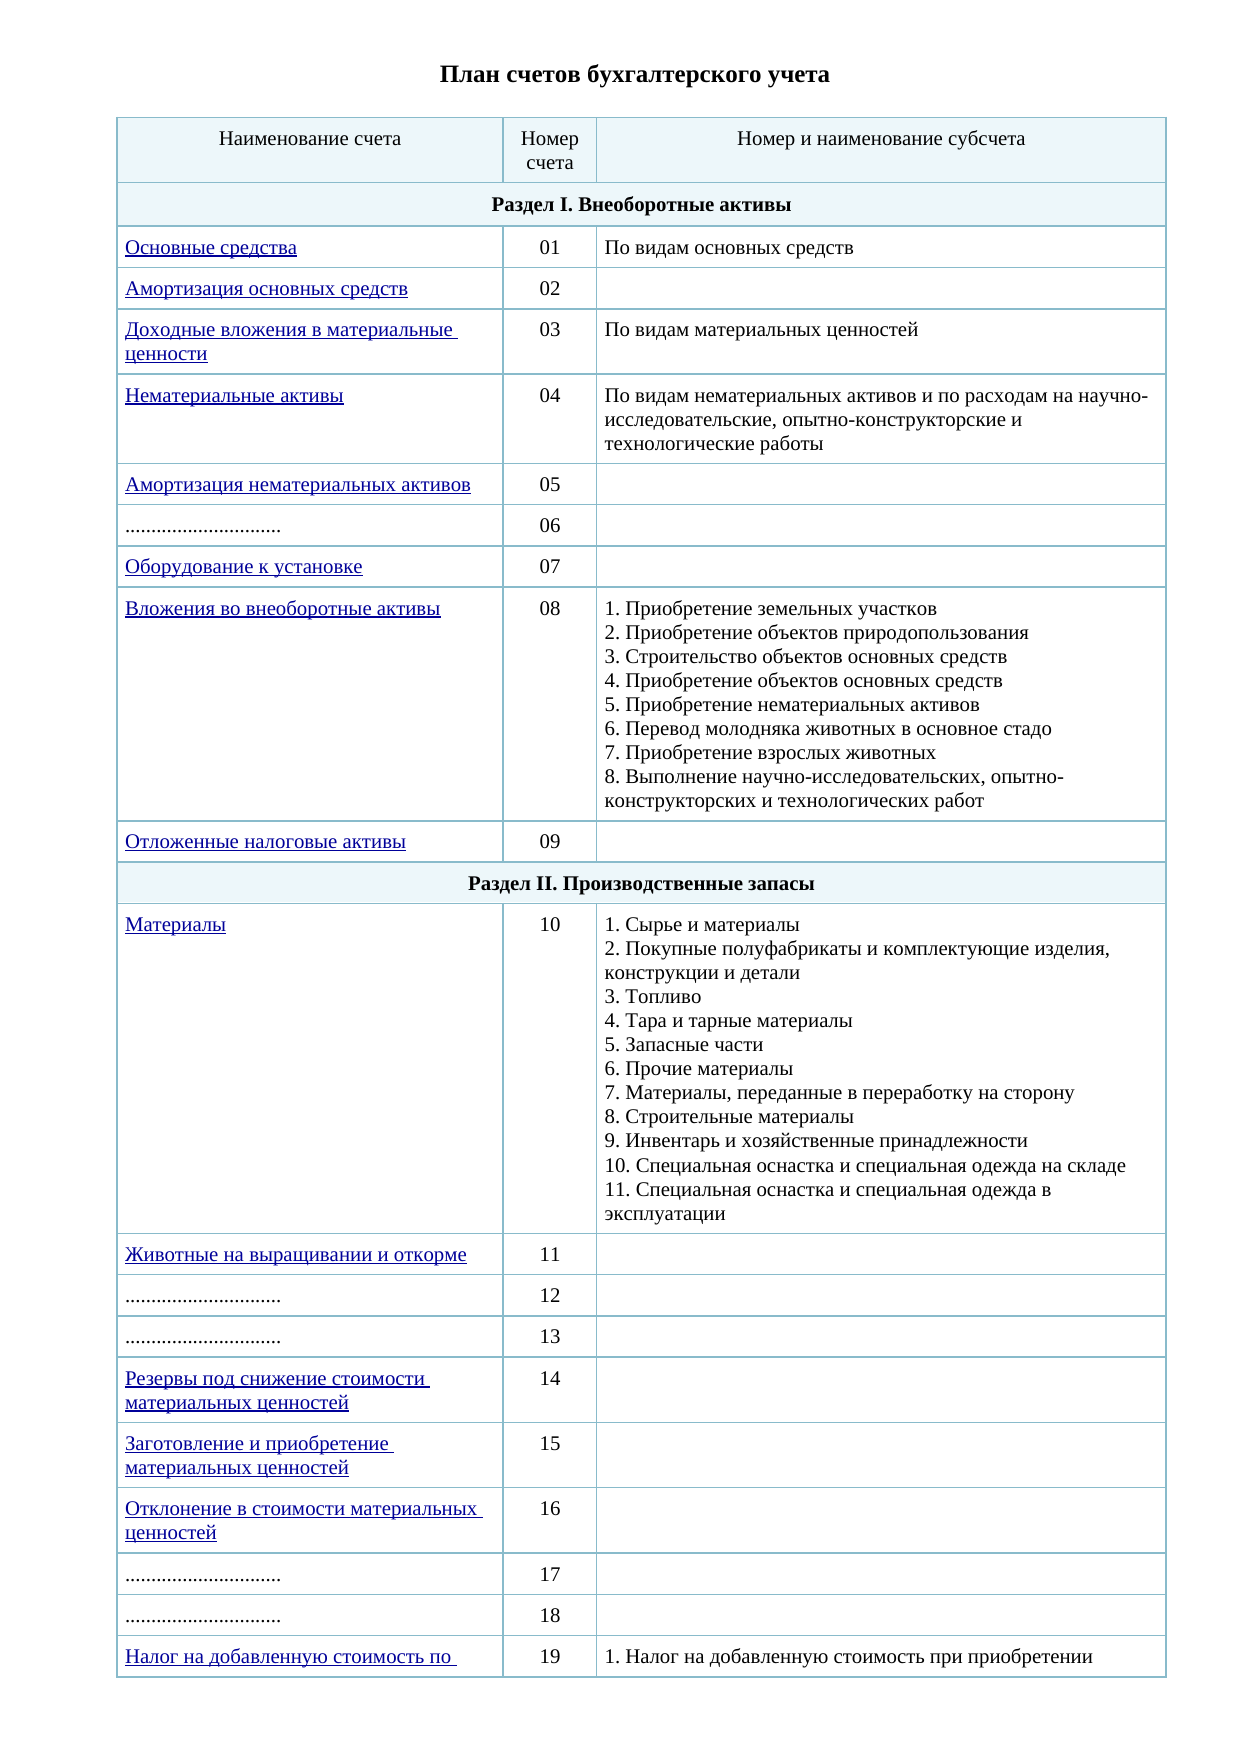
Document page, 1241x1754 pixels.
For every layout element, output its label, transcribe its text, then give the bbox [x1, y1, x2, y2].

table_cell Вложения во внеоборотные активы [118, 588, 502, 820]
table_cell 17 [504, 1554, 596, 1593]
table_cell Амортизация нематериальных активов [118, 464, 502, 504]
table_cell Доходные вложения в материальные ценности [118, 310, 502, 373]
table_cell 18 [504, 1595, 596, 1635]
table_cell .............................. [118, 1595, 502, 1635]
table_cell 05 [504, 464, 596, 504]
table_cell 15 [504, 1423, 596, 1487]
table_cell 01 [504, 227, 596, 267]
table_cell Резервы под снижение стоимости материальных ценностей [118, 1358, 502, 1422]
table_cell 12 [504, 1275, 596, 1315]
table_cell [597, 464, 1165, 504]
table_cell Основные средства [118, 227, 502, 267]
table_cell 19 [504, 1636, 596, 1676]
table_cell [597, 547, 1165, 586]
table_cell По видам материальных ценностей [597, 310, 1165, 373]
table_cell По видам нематериальных активов и по расходам на научно-исследовательские, опытно-конструкторские и технологические работы [597, 375, 1165, 462]
table_cell Раздел I. Внеоборотные активы [118, 183, 1165, 225]
table_cell Нематериальные активы [118, 375, 502, 462]
table_cell .............................. [118, 1317, 502, 1356]
table_cell [597, 1234, 1165, 1274]
table_header Номер счета [504, 118, 596, 182]
table_cell 02 [504, 268, 596, 308]
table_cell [118, 1636, 502, 1676]
table_cell Отклонение в стоимости материальных ценностей [118, 1488, 502, 1552]
table_cell 10 [504, 904, 596, 1232]
table_cell 08 [504, 588, 596, 820]
table_cell 1. Приобретение земельных участков 2. Приобретение объектов природопользования 3. Строительство объектов основных средств 4. Приобретение объектов основных средств 5. Приобретение нематериальных активов 6. Перевод молодняка животных в основное стадо 7. Приобретение взрослых животных 8. Выполнение научно-исследовательских, опытно-конструкторских и технологических работ [597, 588, 1165, 820]
table_cell [597, 1554, 1165, 1593]
table_cell 04 [504, 375, 596, 462]
table_cell Заготовление и приобретение материальных ценностей [118, 1423, 502, 1487]
table_cell 03 [504, 310, 596, 373]
table_cell [597, 268, 1165, 308]
text План счетов бухгалтерского учета [118, 59, 1152, 88]
table_cell [597, 822, 1165, 861]
table_cell [597, 1358, 1165, 1422]
table_cell .............................. [118, 1554, 502, 1593]
table_header Наименование счета [118, 118, 502, 182]
table_header Номер и наименование субсчета [597, 118, 1165, 182]
table_cell 07 [504, 547, 596, 586]
table_cell [597, 1275, 1165, 1315]
table_cell По видам основных средств [597, 227, 1165, 267]
table_cell .............................. [118, 1275, 502, 1315]
table_cell 14 [504, 1358, 596, 1422]
table_cell Амортизация основных средств [118, 268, 502, 308]
table_cell .............................. [118, 505, 502, 545]
table_cell Раздел II. Производственные запасы [118, 863, 1165, 902]
table_cell 09 [504, 822, 596, 861]
table_cell Животные на выращивании и откорме [118, 1234, 502, 1274]
table_cell 1. Сырье и материалы 2. Покупные полуфабрикаты и комплектующие изделия, конструкции и детали 3. Топливо 4. Тара и тарные материалы 5. Запасные части 6. Прочие материалы 7. Материалы, переданные в переработку на сторону 8. Строительные материалы 9. Инвентарь и хозяйственные принадлежности 10. Специальная оснастка и специальная одежда на складе 11. Специальная оснастка и специальная одежда в эксплуатации [597, 904, 1165, 1232]
table_cell [597, 1595, 1165, 1635]
table_cell 06 [504, 505, 596, 545]
table_cell 13 [504, 1317, 596, 1356]
table_cell 16 [504, 1488, 596, 1552]
table_cell [597, 505, 1165, 545]
table_cell [597, 1488, 1165, 1552]
table_cell 11 [504, 1234, 596, 1274]
table_cell Материалы [118, 904, 502, 1232]
table_cell [597, 1317, 1165, 1356]
table_cell [597, 1423, 1165, 1487]
table_cell Отложенные налоговые активы [118, 822, 502, 861]
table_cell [597, 1636, 1165, 1676]
table_cell Оборудование к установке [118, 547, 502, 586]
